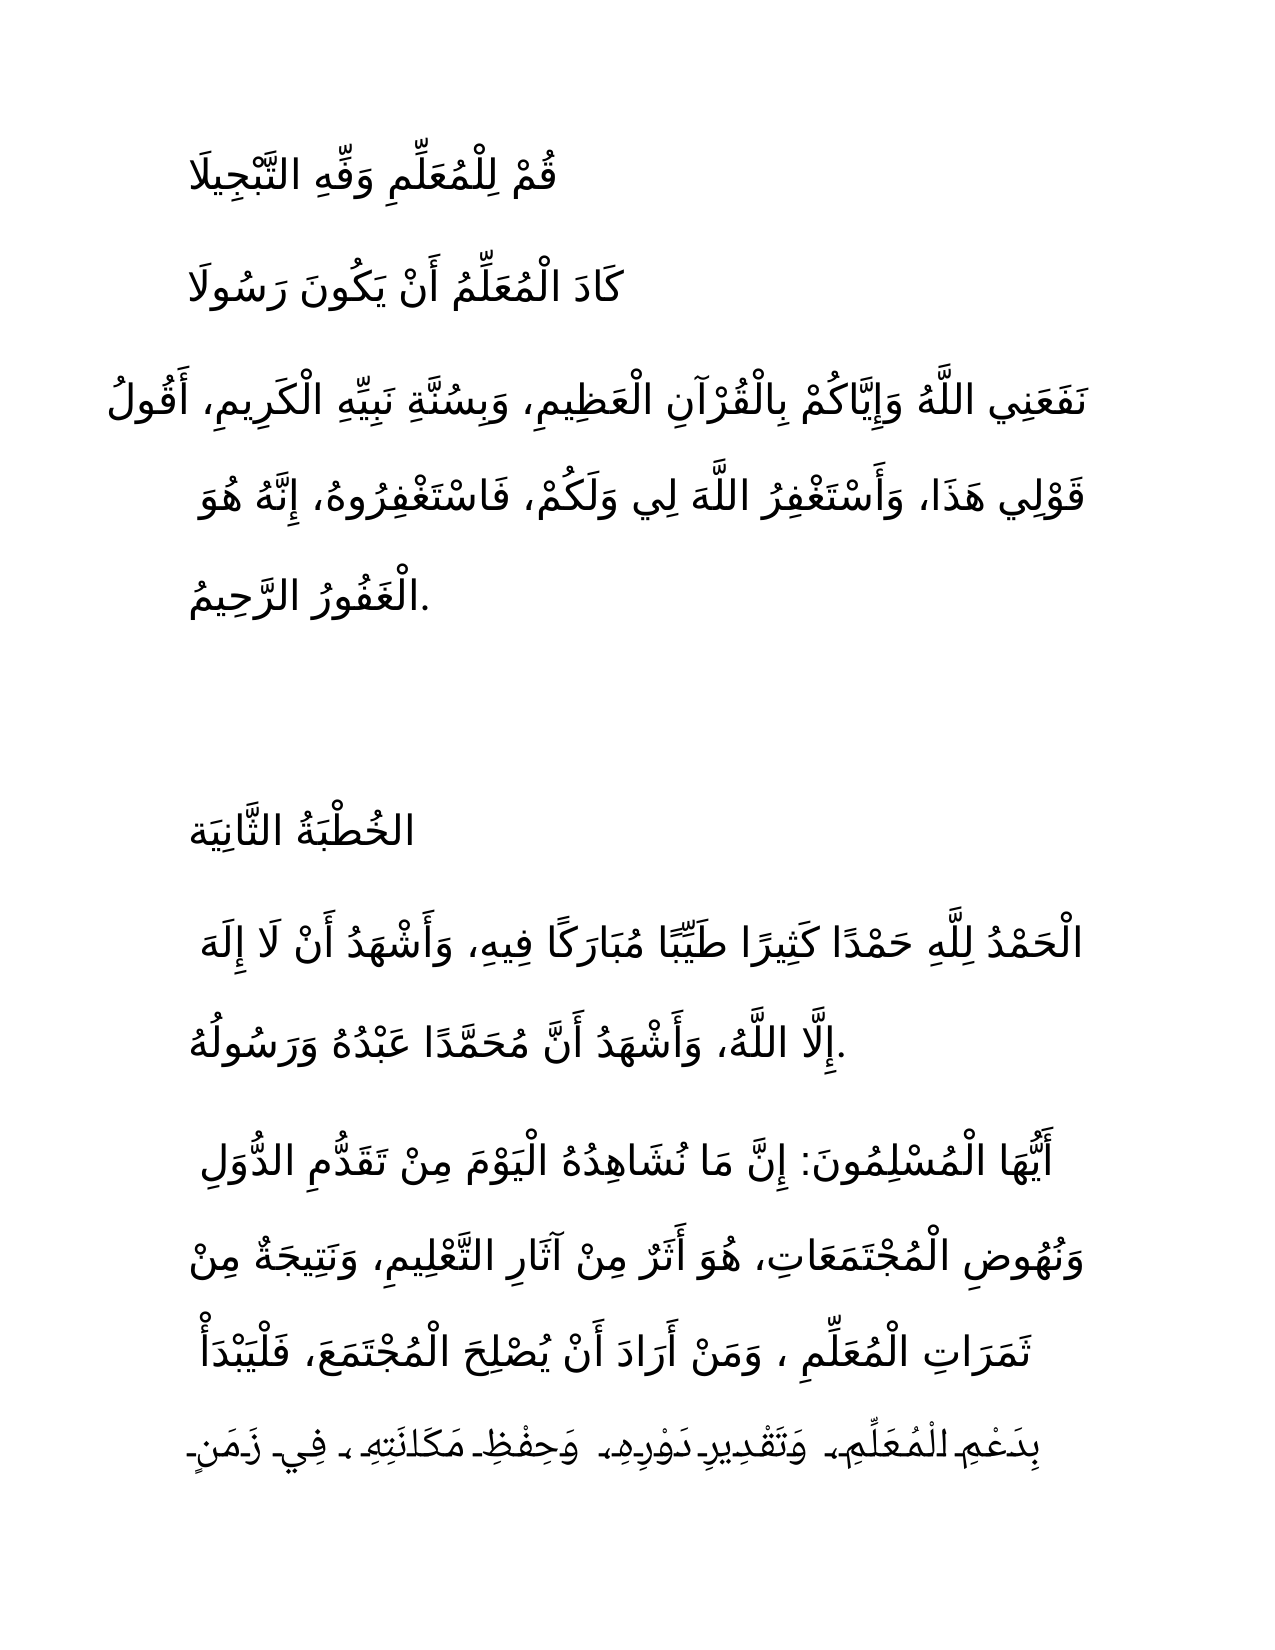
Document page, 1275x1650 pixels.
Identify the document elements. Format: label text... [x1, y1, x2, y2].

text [187, 1136, 1087, 1471]
text الْحَمْدُ لِلَّهِ حَمْدًا كَثِيرًا طَيِّبًا مُبَارَكًا فِيهِ، وَأَشْهَدُ أَنْ لَا إِلَهَ إِلَّا اللَّهُ، وَأَشْهَدُ أَنَّ مُحَمَّدًا عَبْدُهُ وَرَسُولُهُ. [187, 919, 1087, 1068]
text قُمْ لِلْمُعَلِّمِ وَفِّهِ التَّبْجِيلَا [187, 150, 1087, 198]
text كَادَ الْمُعَلِّمُ أَنْ يَكُونَ رَسُولَا [187, 262, 1087, 310]
text الخُطْبَةُ الثَّانِيَة [187, 806, 1087, 854]
text نَفَعَنِي اللَّهُ وَإِيَّاكُمْ بِالْقُرْآنِ الْعَظِيمِ، وَبِسُنَّةِ نَبِيِّهِ الْكَرِيمِ، أَقُولُ قَوْلِي هَذَا، وَأَسْتَغْفِرُ اللَّهَ لِي وَلَكُمْ، فَاسْتَغْفِرُوهُ، إِنَّهُ هُوَ الْغَفُورُ الرَّحِيمُ. [187, 375, 1087, 620]
